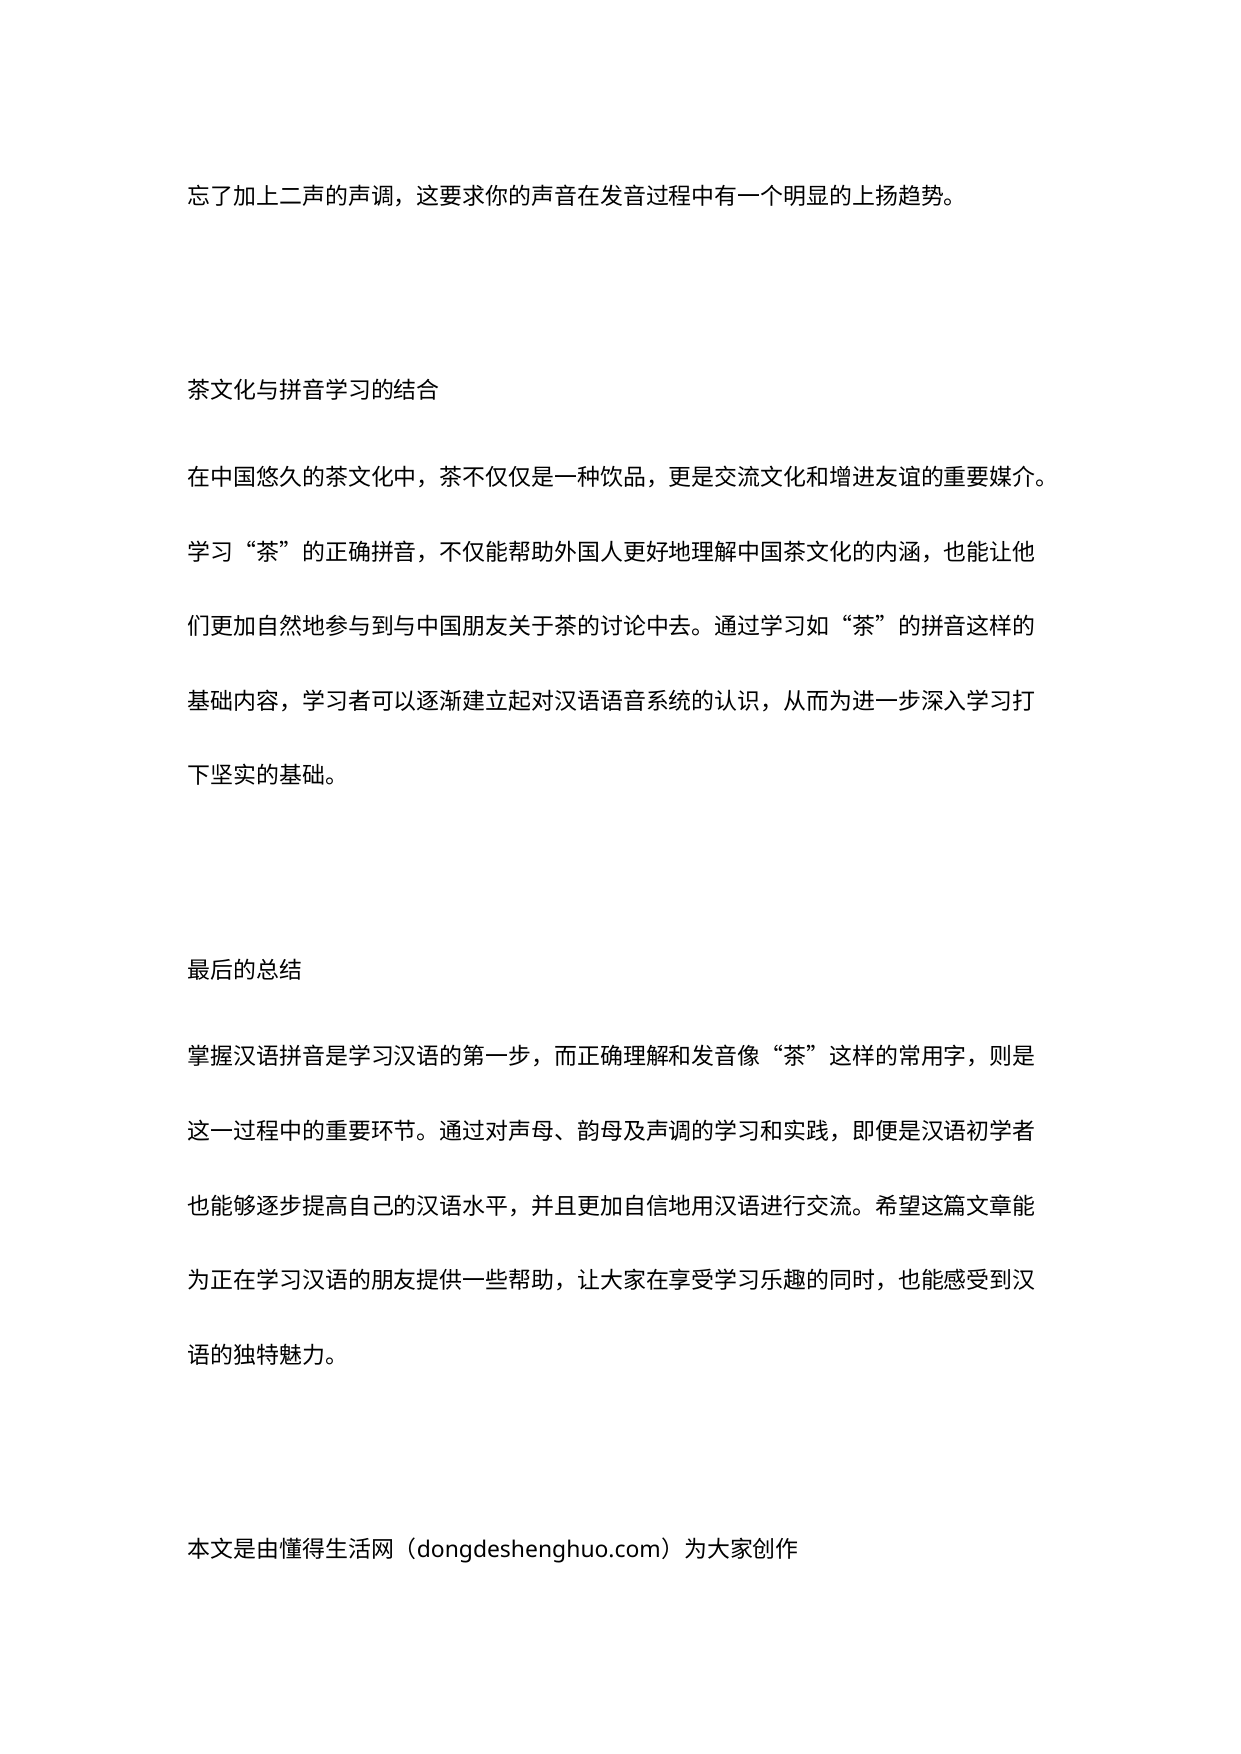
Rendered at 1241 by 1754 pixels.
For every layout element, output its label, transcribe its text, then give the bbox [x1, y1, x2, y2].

text 掌握汉语拼音是学习汉语的第一步，而正确理解和发音像“茶”这样的常用字，则是这一过程中的重要环节。通过对声母、韵母及声调的学习和实践，即便是汉语初学者也能够逐步提高自己的汉语水平，并且更加自信地用汉语进行交流。希望这篇文章能为正在学习汉语的朋友提供一些帮助，让大家在享受学习乐趣的同时，也能感受到汉语的独特魅力。 [187, 1022, 1053, 1386]
text 最后的总结 [187, 936, 1053, 1001]
text 本文是由懂得生活网（dongdeshenghuo.com）为大家创作 [187, 1515, 1053, 1580]
text 茶文化与拼音学习的结合 [187, 356, 1053, 421]
text 在中国悠久的茶文化中，茶不仅仅是一种饮品，更是交流文化和增进友谊的重要媒介。学习“茶”的正确拼音，不仅能帮助外国人更好地理解中国茶文化的内涵，也能让他们更加自然地参与到与中国朋友关于茶的讨论中去。通过学习如“茶”的拼音这样的基础内容，学习者可以逐渐建立起对汉语语音系统的认识，从而为进一步深入学习打下坚实的基础。 [187, 443, 1053, 807]
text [187, 162, 1053, 227]
